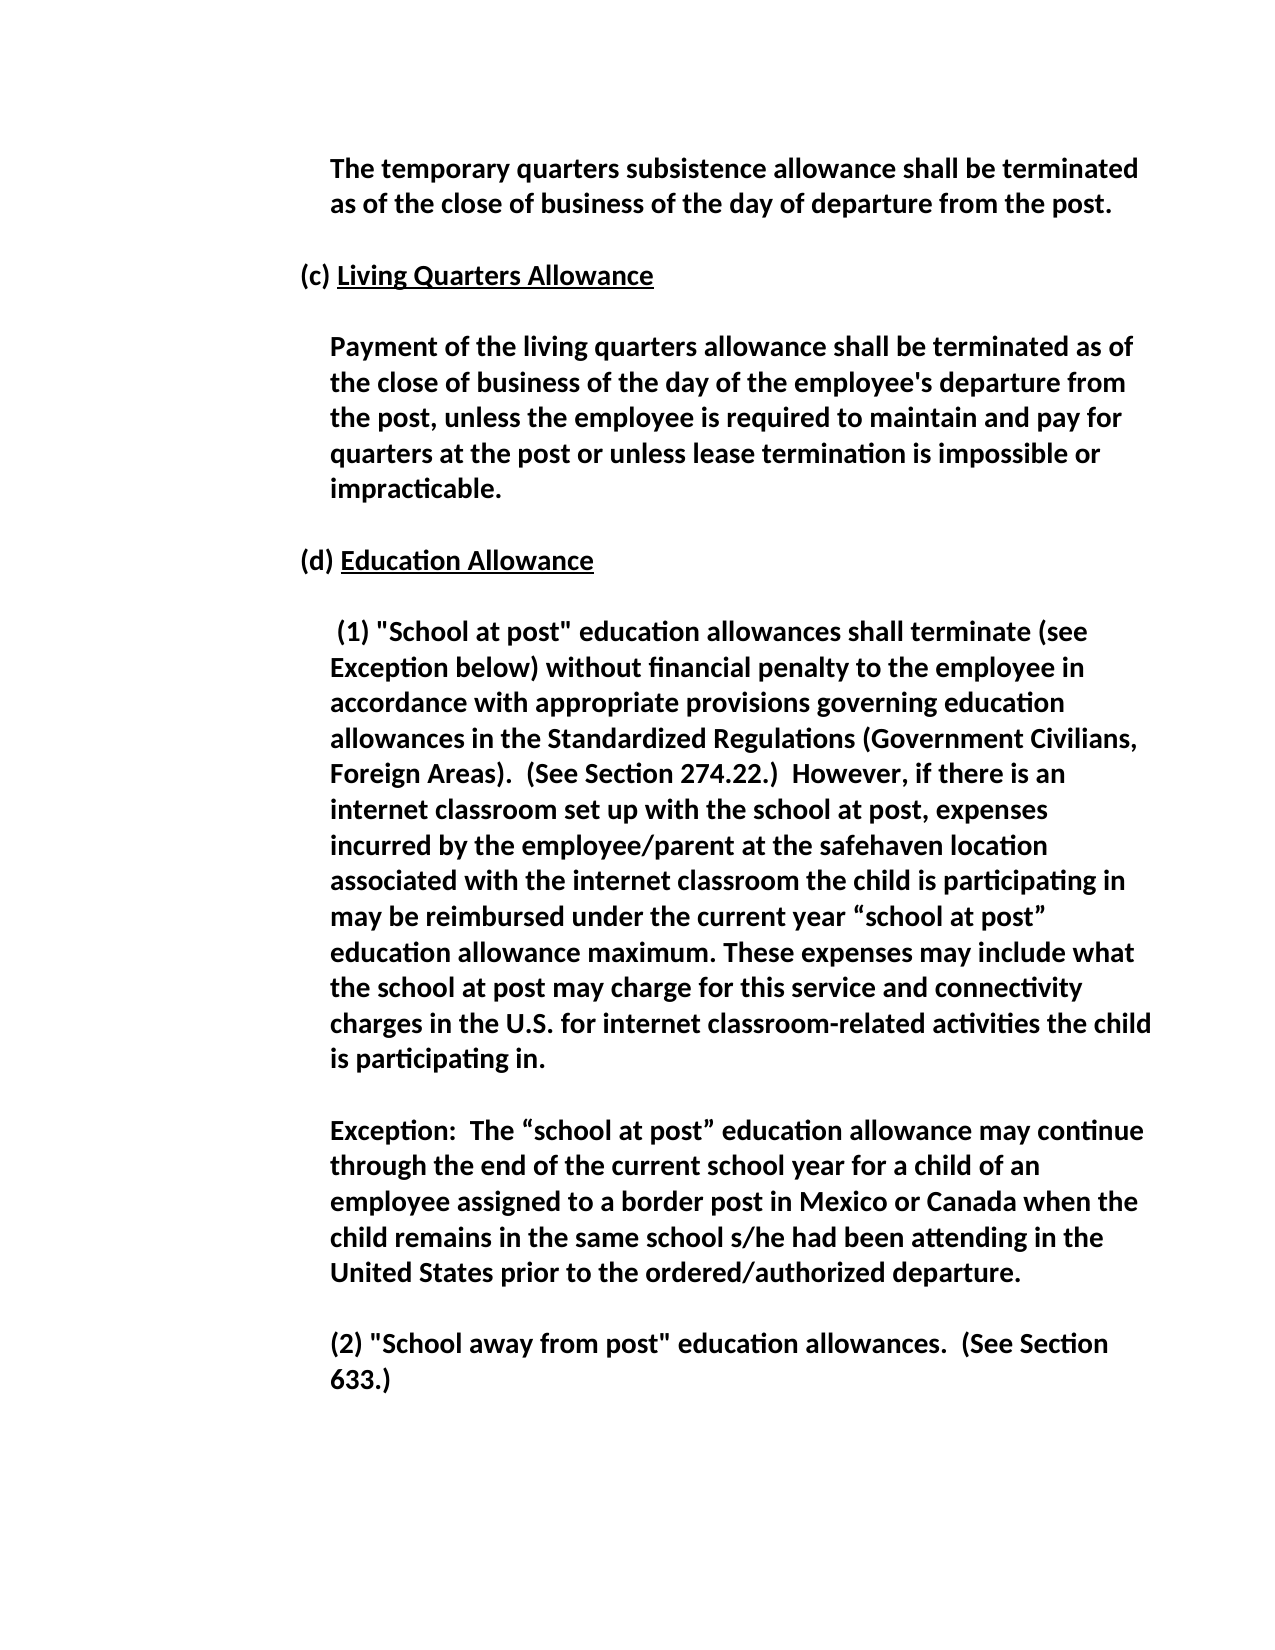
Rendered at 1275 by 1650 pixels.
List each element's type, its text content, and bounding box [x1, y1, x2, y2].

text Payment of the living quarters allowance shall be terminated as of the close of business of the day of the employee's departure from the post, unless the employee is required to maintain and pay for quarters at the post or unless lease termination is impossible or impracticable. [330, 328, 1154, 506]
text The temporary quarters subsistence allowance shall be terminated as of the close of business of the day of departure from the post. [330, 150, 1154, 221]
text (1) "School at post" education allowances shall terminate (see Exception below) without financial penalty to the employee in accordance with appropriate provisions governing education allowances in the Standardized Regulations (Government Civilians, Foreign Areas). (See Section 274.22.) However, if there is an internet classroom set up with the school at post, expenses incurred by the employee/parent at the safehaven location associated with the internet classroom the child is participating in may be reimbursed under the current year “school at post” education allowance maximum. These expenses may include what the school at post may charge for this service and connectivity charges in the U.S. for internet classroom-related activities the child is participating in. [330, 613, 1154, 1076]
text (2) "School away from post" education allowances. (See Section 633.) [330, 1326, 1154, 1397]
text (c) Living Quarters Allowance [300, 257, 1154, 292]
text Exception: The “school at post” education allowance may continue through the end of the current school year for a child of an employee assigned to a border post in Mexico or Canada when the child remains in the same school s/he had been attending in the United States prior to the ordered/authorized departure. [330, 1112, 1154, 1290]
text (d) Education Allowance [300, 542, 1154, 577]
